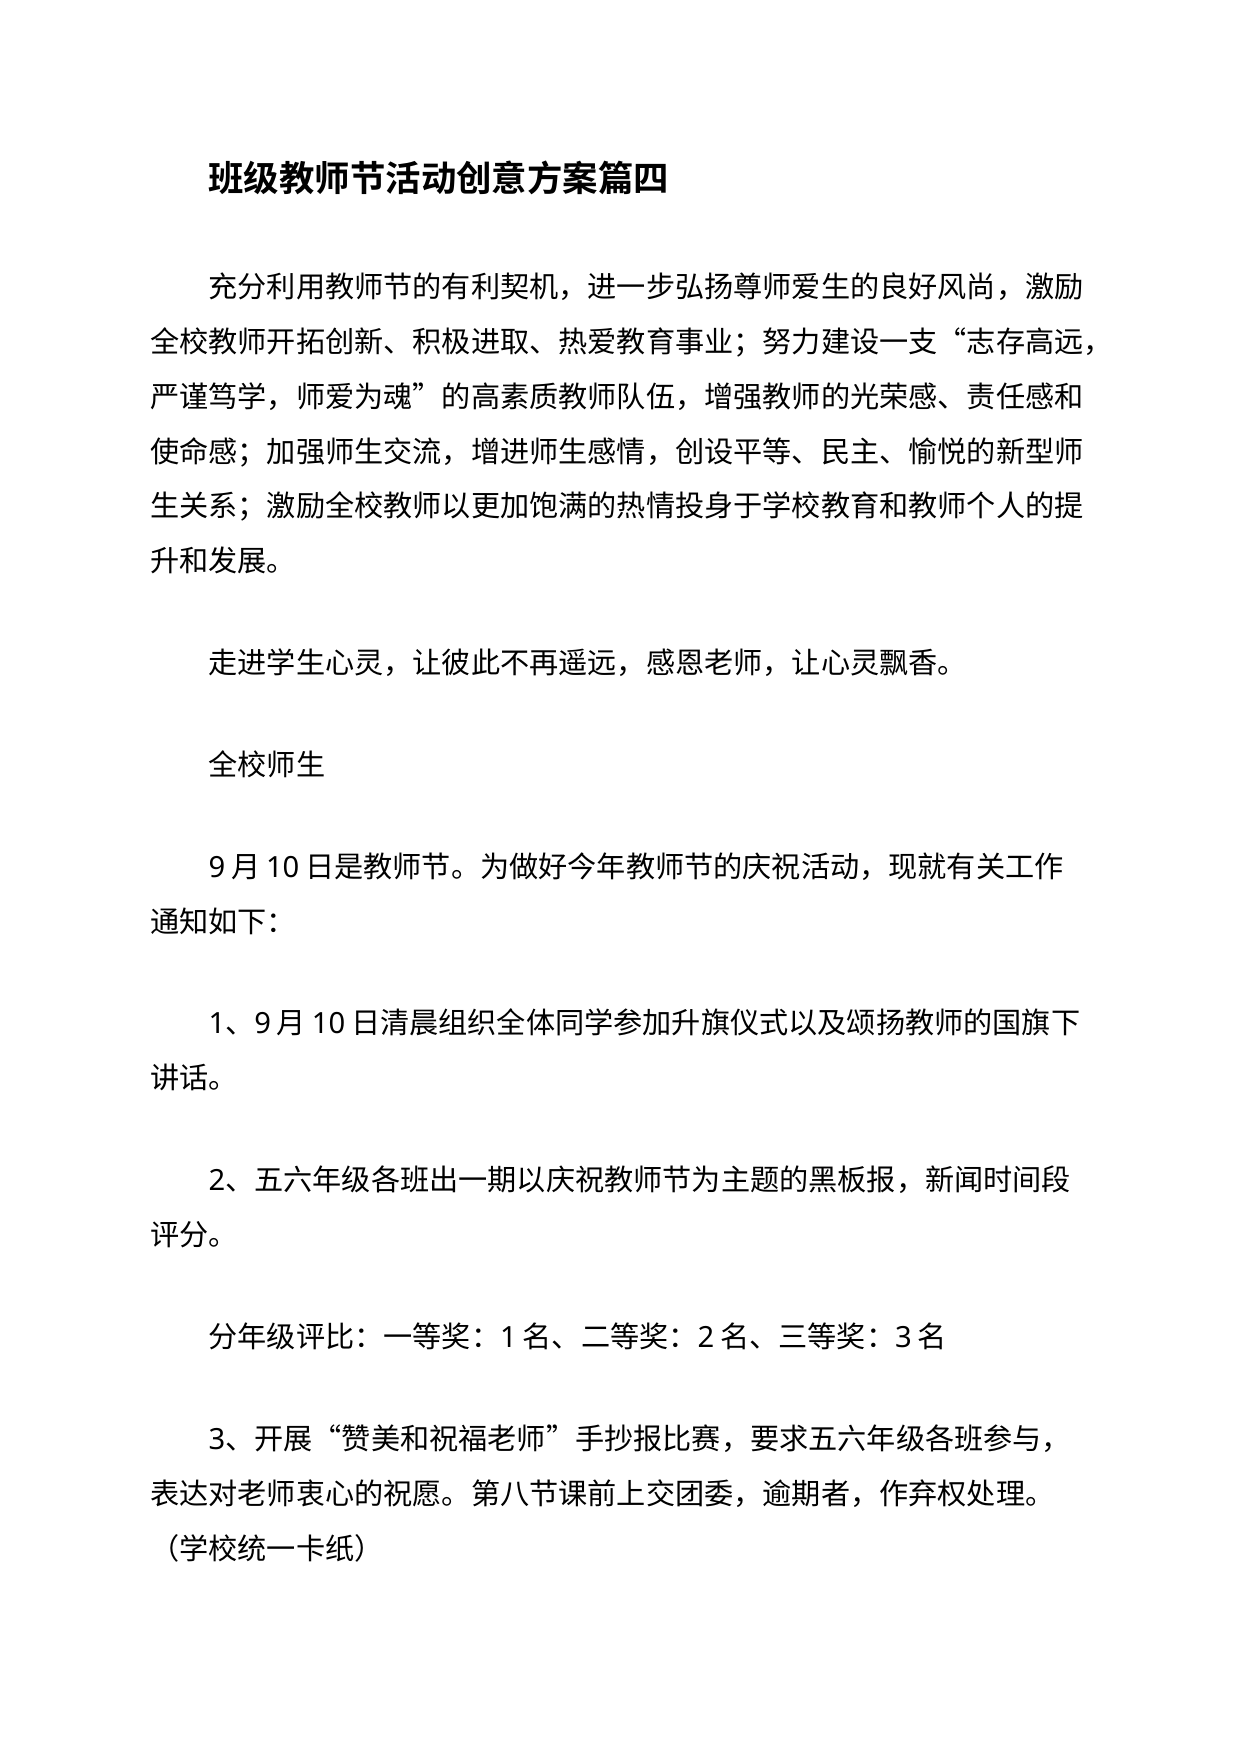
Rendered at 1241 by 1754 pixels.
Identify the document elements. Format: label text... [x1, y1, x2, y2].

text 1、9月10日清晨组织全体同学参加升旗仪式以及颂扬教师的国旗下讲话。 [150, 1000, 1090, 1097]
text 充分利用教师节的有利契机，进一步弘扬尊师爱生的良好风尚，激励全校教师开拓创新、积极进取、热爱教育事业；努力建设一支“志存高远，严谨笃学，师爱为魂”的高素质教师队伍，增强教师的光荣感、责任感和使命感；加强师生交流，增进师生感情，创设平等、民主、愉悦的新型师生关系；激励全校教师以更加饱满的热情投身于学校教育和教师个人的提升和发展。 [150, 263, 1090, 580]
text 2、五六年级各班出一期以庆祝教师节为主题的黑板报，新闻时间段评分。 [150, 1157, 1090, 1254]
text 走进学生心灵，让彼此不再遥远，感恩老师，让心灵飘香。 [150, 640, 1090, 682]
text 班级教师节活动创意方案篇四 [150, 150, 1090, 201]
text 9月10日是教师节。为做好今年教师节的庆祝活动，现就有关工作通知如下： [150, 843, 1090, 941]
text 3、开展“赞美和祝福老师”手抄报比赛，要求五六年级各班参与，表达对老师衷心的祝愿。第八节课前上交团委，逾期者，作弃权处理。（学校统一卡纸） [150, 1416, 1090, 1568]
text 分年级评比：一等奖：1名、二等奖：2名、三等奖：3名 [150, 1313, 1090, 1356]
text 全校师生 [150, 741, 1090, 784]
